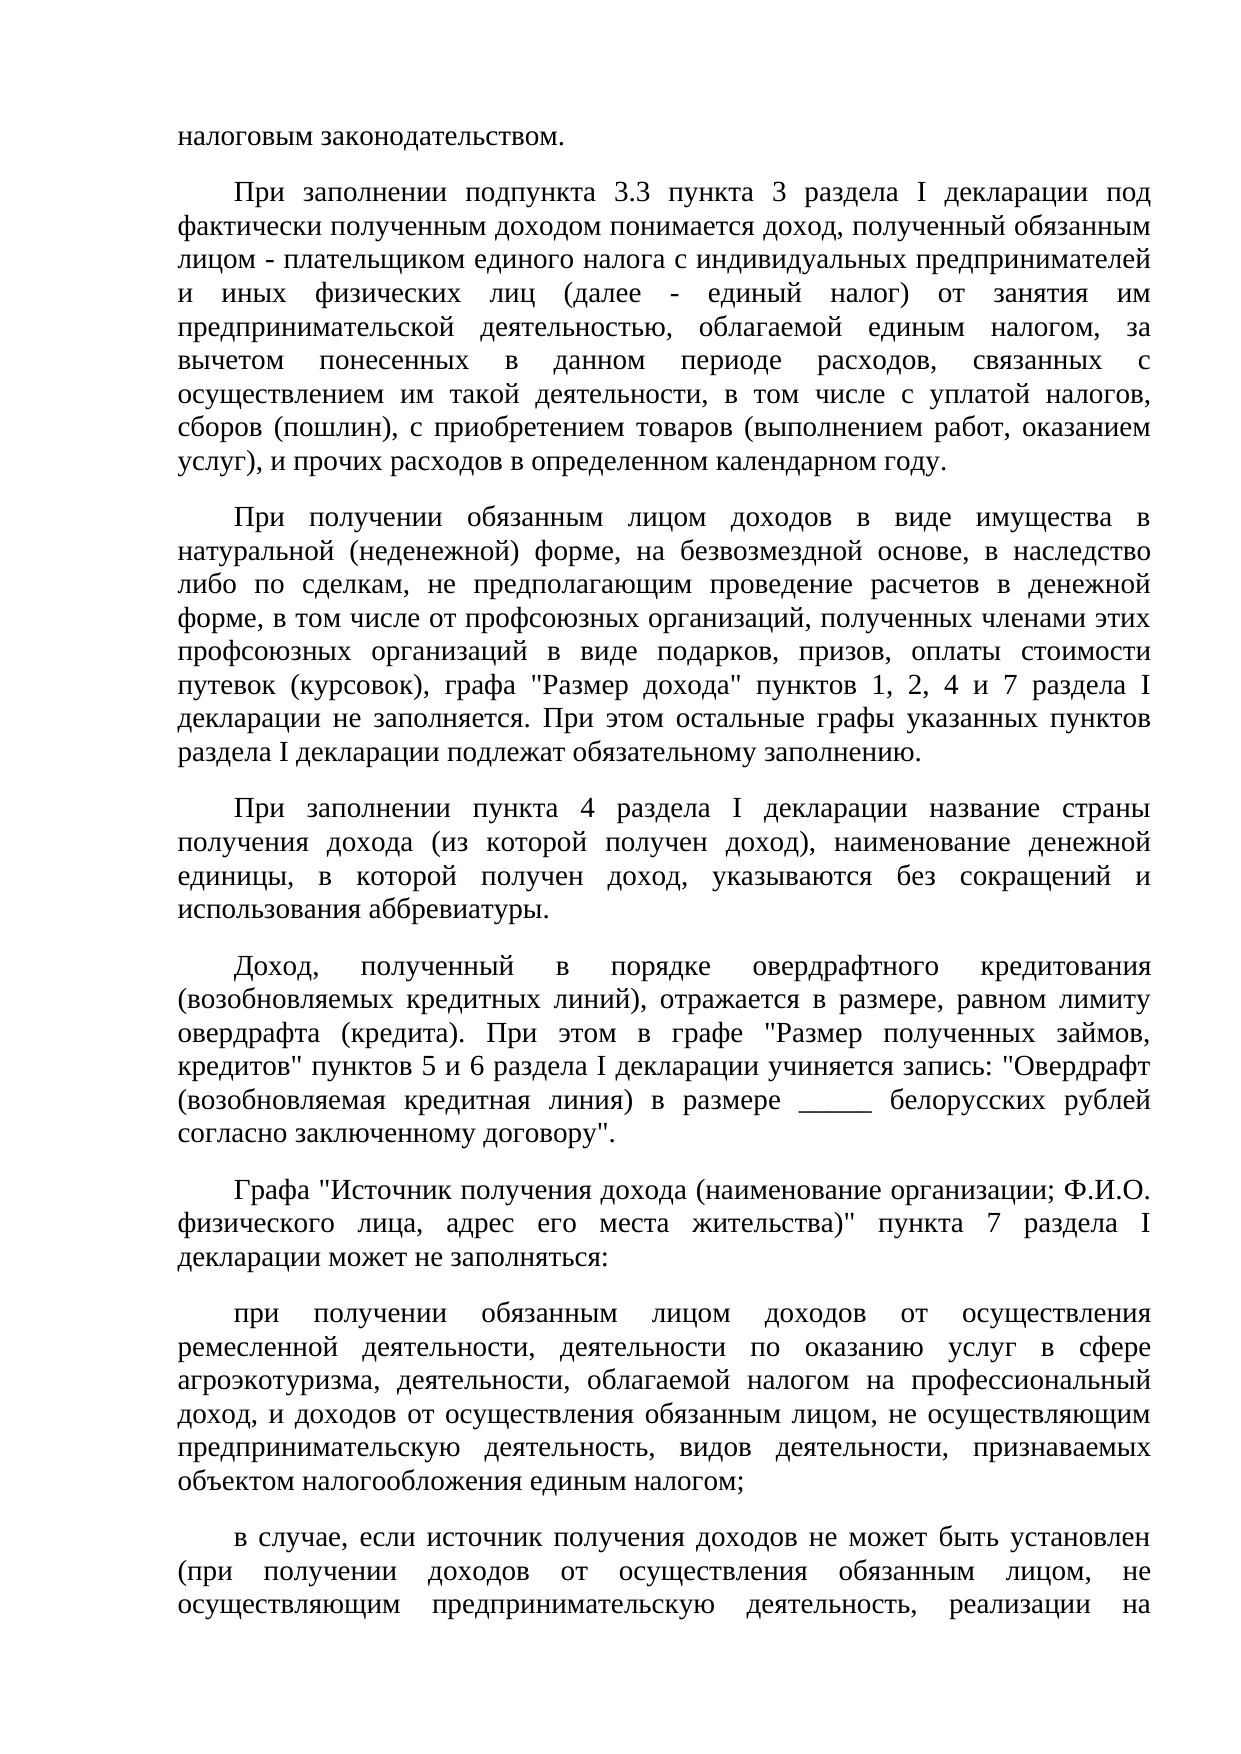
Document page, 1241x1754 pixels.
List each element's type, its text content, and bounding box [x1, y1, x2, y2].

text При заполнении подпункта 3.3 пункта 3 раздела I декларации под фактически полученным доходом понимается доход, полученный обязанным лицом - плательщиком единого налога с индивидуальных предпринимателей и иных физических лиц (далее - единый налог) от занятия им предпринимательской деятельностью, облагаемой единым налогом, за вычетом понесенных в данном периоде расходов, связанных с осуществлением им такой деятельности, в том числе с уплатой налогов, сборов (пошлин), с приобретением товаров (выполнением работ, оказанием услуг), и прочих расходов в определенном календарном году. [177, 174, 1152, 476]
text Графа "Источник получения дохода (наименование организации; Ф.И.О. физического лица, адрес его места жительства)" пункта 7 раздела I декларации может не заполняться: [177, 1172, 1152, 1272]
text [177, 1519, 1152, 1620]
text при получении обязанным лицом доходов от осуществления ремесленной деятельности, деятельности по оказанию услуг в сфере агроэкотуризма, деятельности, облагаемой налогом на профессиональный доход, и доходов от осуществления обязанным лицом, не осуществляющим предпринимательскую деятельность, видов деятельности, признаваемых объектом налогообложения единым налогом; [177, 1295, 1152, 1497]
text Доход, полученный в порядке овердрафтного кредитования (возобновляемых кредитных линий), отражается в размере, равном лимиту овердрафта (кредита). При этом в графе "Размер полученных займов, кредитов" пунктов 5 и 6 раздела I декларации учиняется запись: "Овердрафт (возобновляемая кредитная линия) в размере _____ белорусских рублей согласно заключенному договору". [177, 948, 1152, 1149]
text При получении обязанным лицом доходов в виде имущества в натуральной (неденежной) форме, на безвозмездной основе, в наследство либо по сделкам, не предполагающим проведение расчетов в денежной форме, в том числе от профсоюзных организаций, полученных членами этих профсоюзных организаций в виде подарков, призов, оплаты стоимости путевок (курсовок), графа "Размер дохода" пунктов 1, 2, 4 и 7 раздела I декларации не заполняется. При этом остальные графы указанных пунктов раздела I декларации подлежат обязательному заполнению. [177, 499, 1152, 768]
text При заполнении пункта 4 раздела I декларации название страны получения дохода (из которой получен доход), наименование денежной единицы, в которой получен доход, указываются без сокращений и использования аббревиатуры. [177, 791, 1152, 925]
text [177, 118, 1152, 152]
